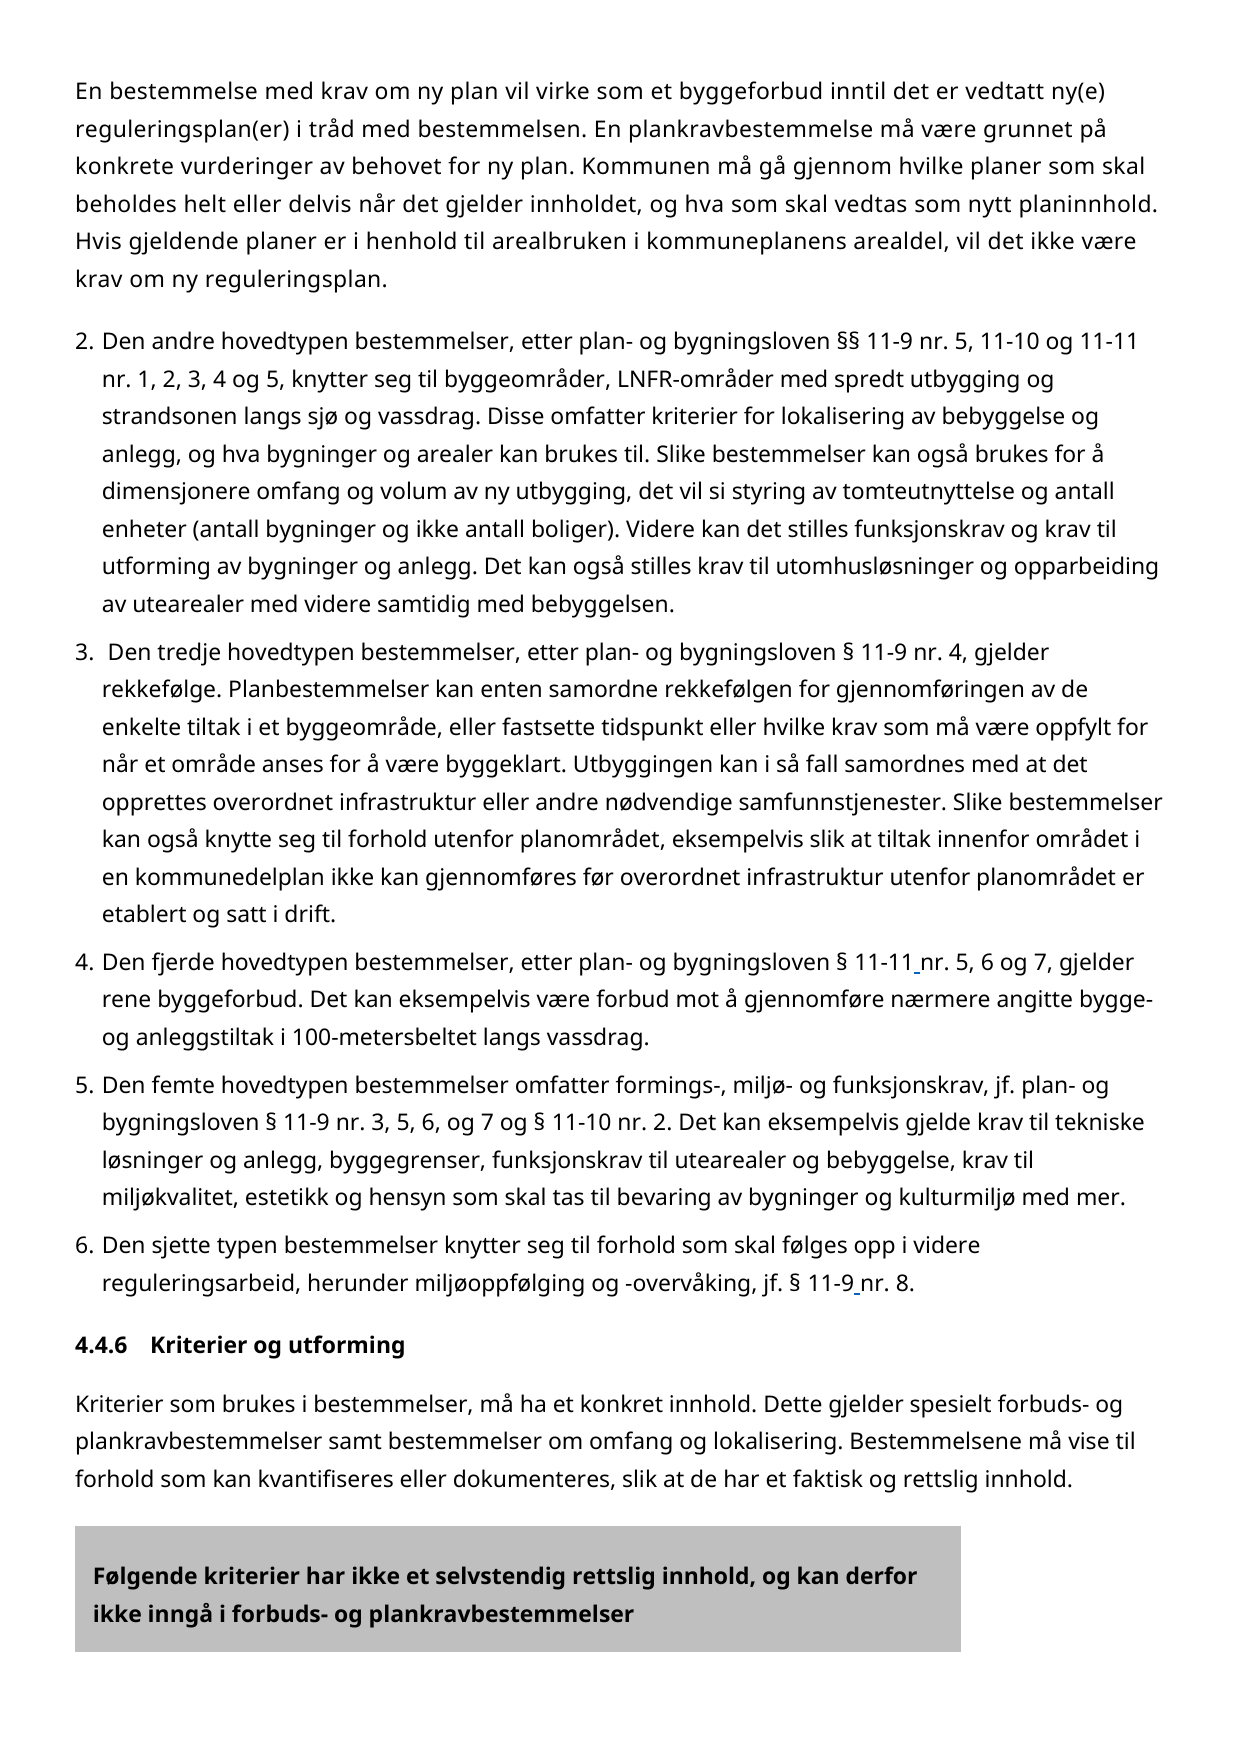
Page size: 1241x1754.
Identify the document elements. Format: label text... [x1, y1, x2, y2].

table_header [75, 1526, 961, 1652]
list 2. Den andre hovedtypen bestemmelser, etter plan- og bygningsloven §§ 11-9 nr. 5, 11-10 og 11-11 nr. 1, 2, 3, 4 og 5, knytter seg til byggeområder, LNFR-områder med spredt utbygging og strandsonen langs sjø og vassdrag. Disse omfatter kriterier for lokalisering av bebyggelse og anlegg, og hva bygninger og arealer kan brukes til. Slike bestemmelser kan også brukes for å dimensjonere omfang og volum av ny utbygging, det vil si styring av tomteutnyttelse og antall enheter (antall bygninger og ikke antall boliger). Videre kan det stilles funksjonskrav og krav til utforming av bygninger og anlegg. Det kan også stilles krav til utomhusløsninger og opparbeiding av utearealer med videre samtidig med bebyggelsen. [75, 325, 1165, 619]
text Kriterier som brukes i bestemmelser, må ha et konkret innhold. Dette gjelder spesielt forbuds- og plankravbestemmelser samt bestemmelser om omfang og lokalisering. Bestemmelsene må vise til forhold som kan kvantifiseres eller dokumenteres, slik at de har et faktisk og rettslig innhold. [75, 1387, 1165, 1494]
subtitle Kriterier og utforming [75, 1329, 1165, 1360]
list 4. Den fjerde hovedtypen bestemmelser, etter plan- og bygningsloven § 11-11 nr. 5, 6 og 7, gjelder rene byggeforbud. Det kan eksempelvis være forbud mot å gjennomføre nærmere angitte bygge- og anleggstiltak i 100-metersbeltet langs vassdrag. [75, 946, 1165, 1052]
list 6. Den sjette typen bestemmelser knytter seg til forhold som skal følges opp i videre reguleringsarbeid, herunder miljøoppfølging og -overvåking, jf. § 11-9 nr. 8. [75, 1229, 1165, 1298]
list 3. Den tredje hovedtypen bestemmelser, etter plan- og bygningsloven § 11-9 nr. 4, gjelder rekkefølge. Planbestemmelser kan enten samordne rekkefølgen for gjennomføringen av de enkelte tiltak i et byggeområde, eller fastsette tidspunkt eller hvilke krav som må være oppfylt for når et område anses for å være byggeklart. Utbyggingen kan i så fall samordnes med at det opprettes overordnet infrastruktur eller andre nødvendige samfunnstjenester. Slike bestemmelser kan også knytte seg til forhold utenfor planområdet, eksempelvis slik at tiltak innenfor området i en kommunedelplan ikke kan gjennomføres før overordnet infrastruktur utenfor planområdet er etablert og satt i drift. [75, 635, 1165, 929]
list En bestemmelse med krav om ny plan vil virke som et byggeforbud inntil det er vedtatt ny(e) reguleringsplan(er) i tråd med bestemmelsen. En plankravbestemmelse må være grunnet på konkrete vurderinger av behovet for ny plan. Kommunen må gå gjennom hvilke planer som skal beholdes helt eller delvis når det gjelder innholdet, og hva som skal vedtas som nytt planinnhold. Hvis gjeldende planer er i henhold til arealbruken i kommuneplanens arealdel, vil det ikke være krav om ny reguleringsplan. [75, 75, 1165, 294]
list 5. Den femte hovedtypen bestemmelser omfatter formings-, miljø- og funksjonskrav, jf. plan- og bygningsloven § 11-9 nr. 3, 5, 6, og 7 og § 11-10 nr. 2. Det kan eksempelvis gjelde krav til tekniske løsninger og anlegg, byggegrenser, funksjonskrav til utearealer og bebyggelse, krav til miljøkvalitet, estetikk og hensyn som skal tas til bevaring av bygninger og kulturmiljø med mer. [75, 1069, 1165, 1212]
